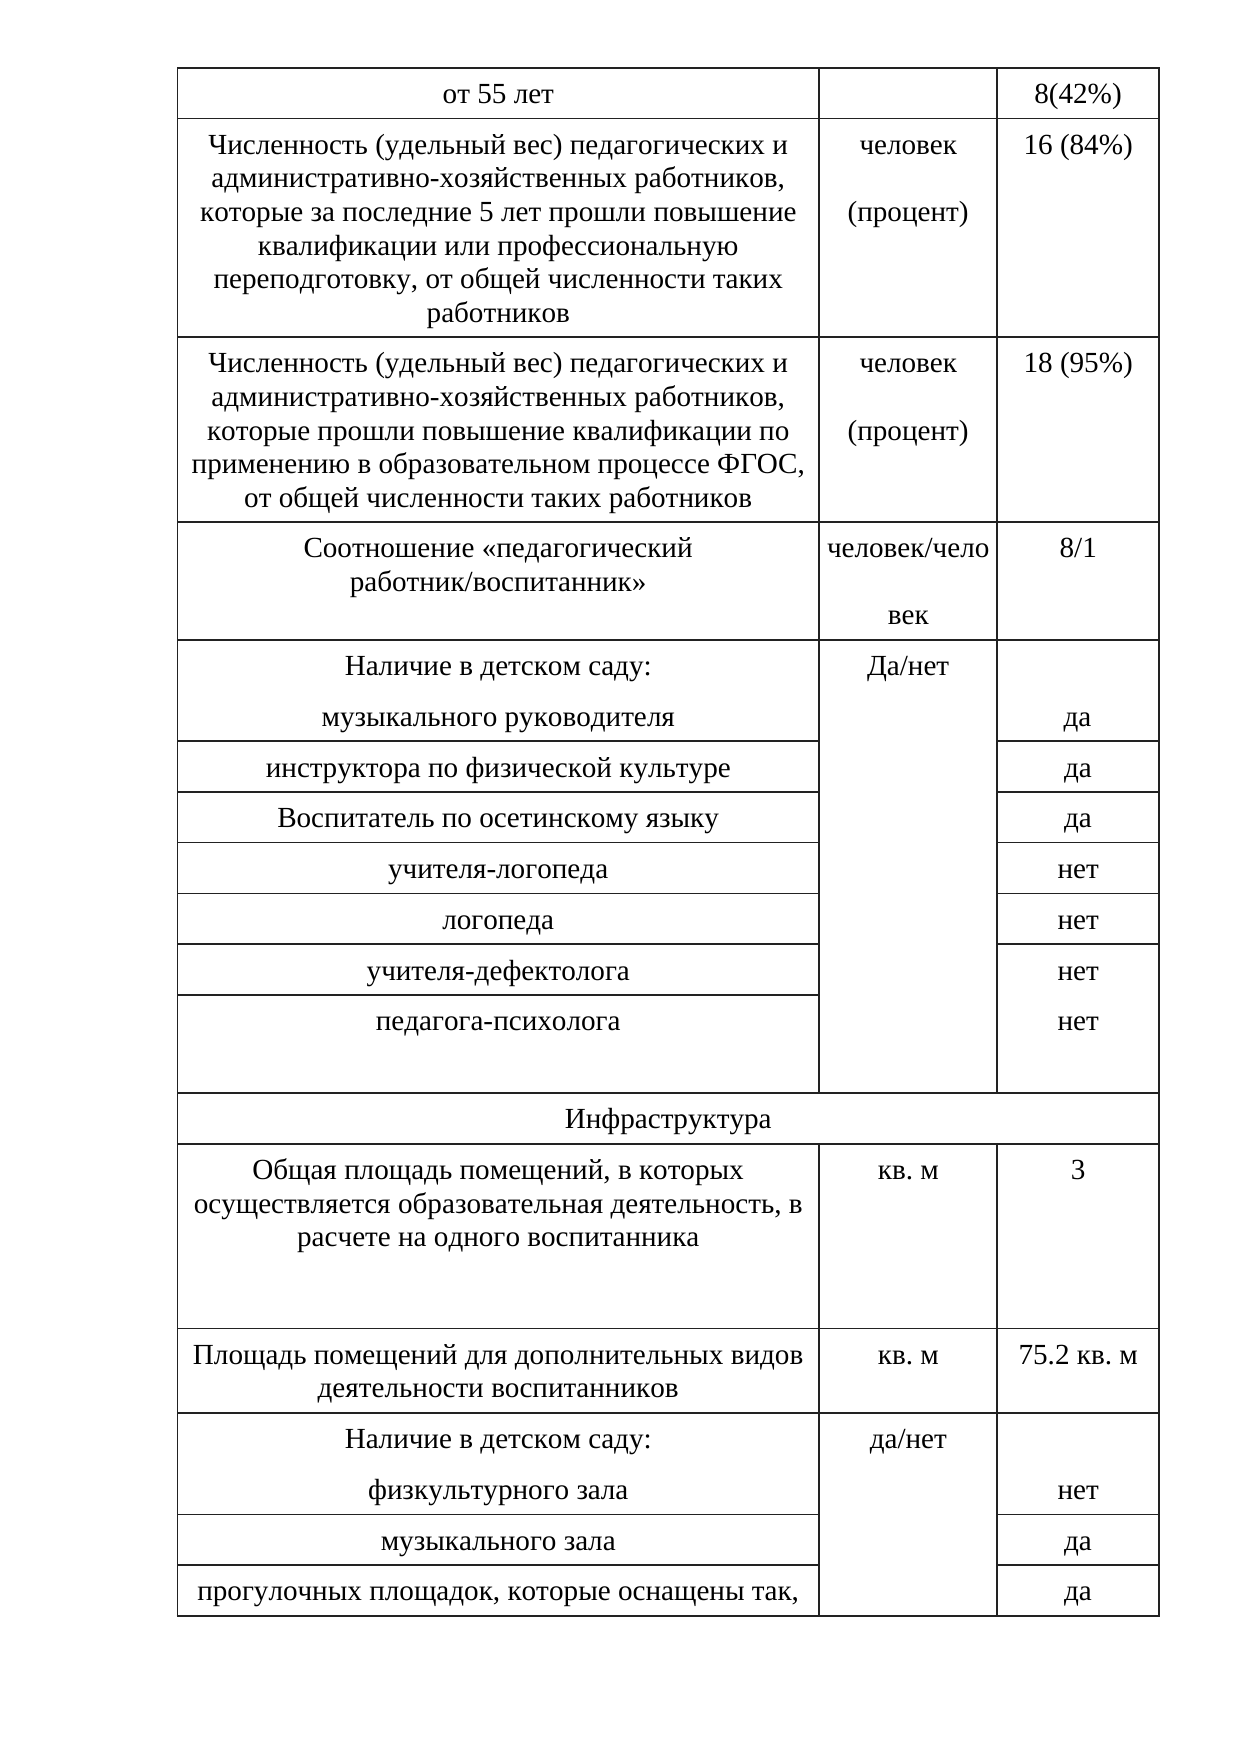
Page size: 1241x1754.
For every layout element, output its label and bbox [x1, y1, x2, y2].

table_header [169, 59, 1166, 1624]
